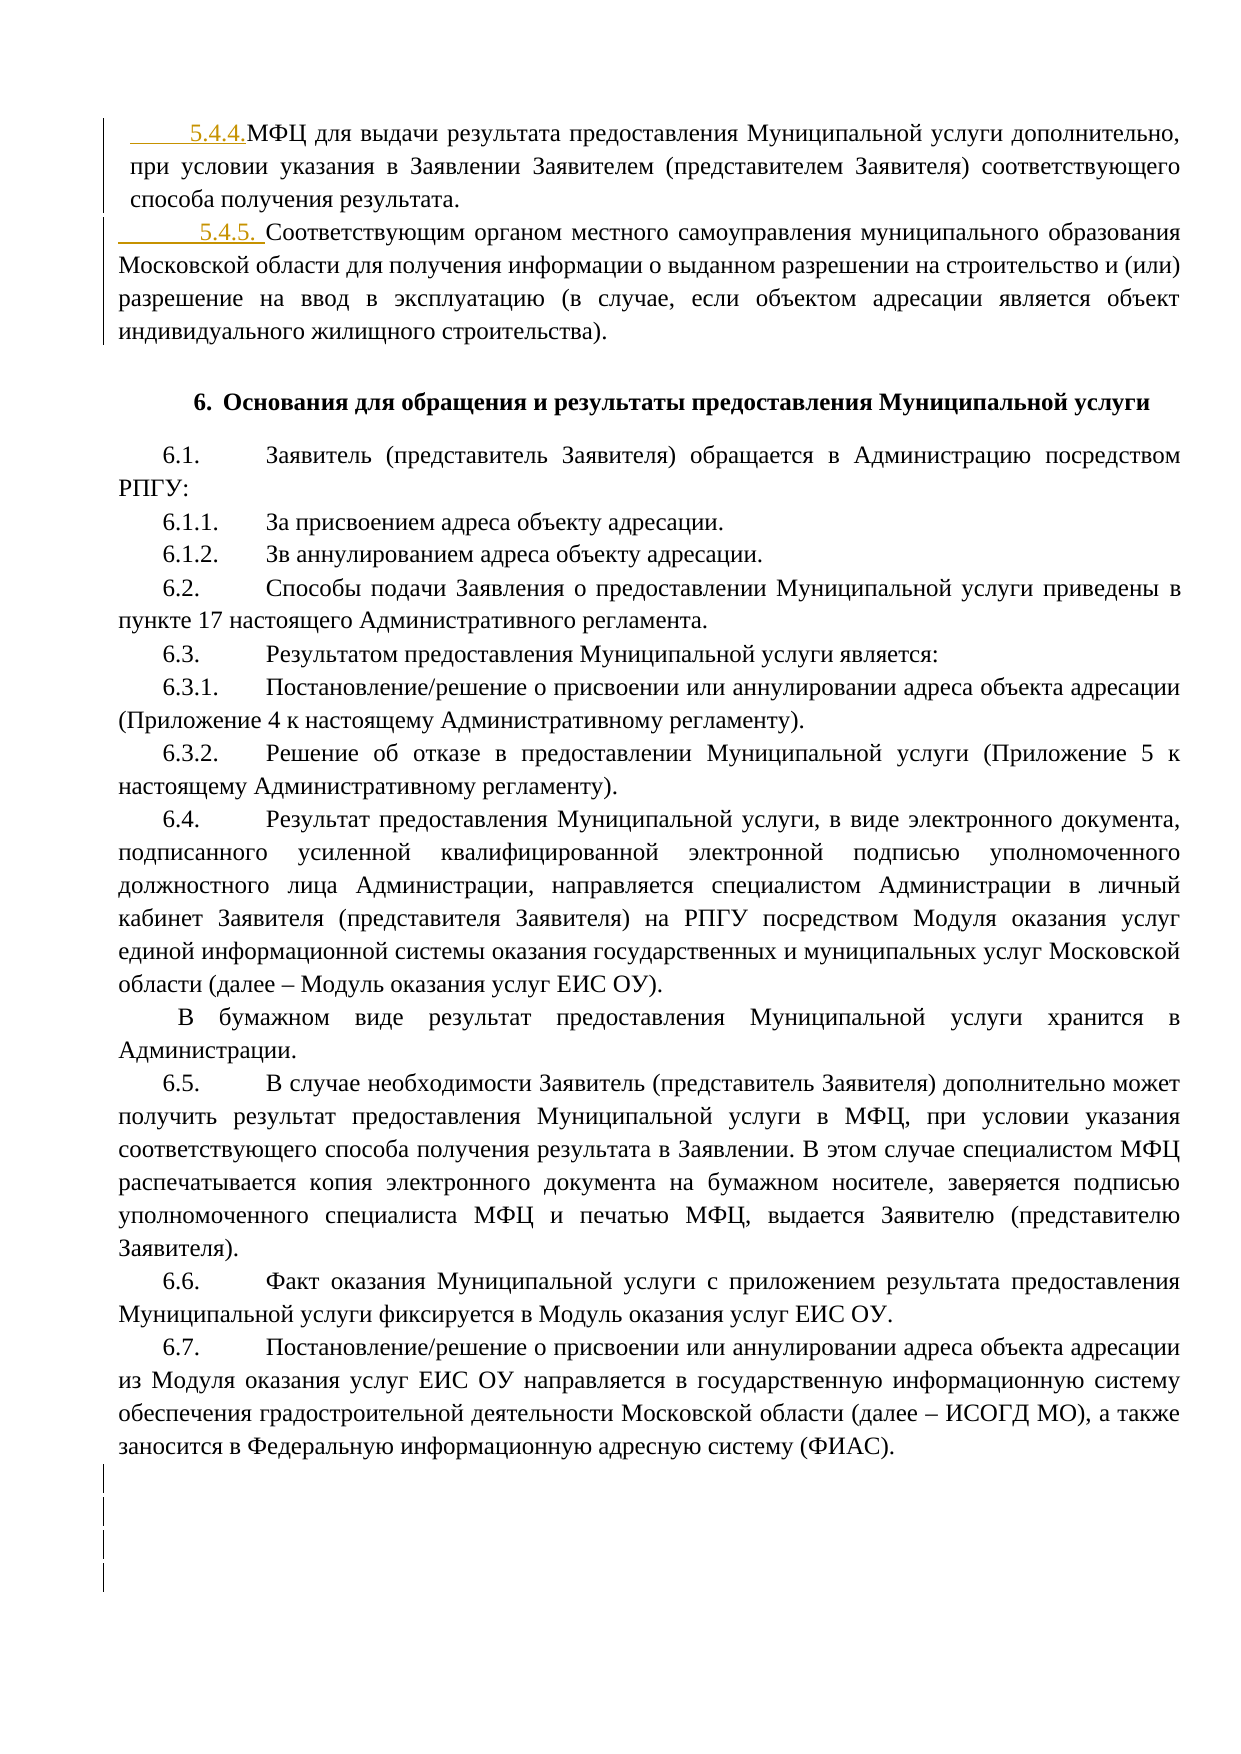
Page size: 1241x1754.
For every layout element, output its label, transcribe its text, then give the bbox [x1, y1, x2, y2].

list МФЦ для выдачи результата предоставления Муниципальной услуги дополнительно,при условии указания в Заявлении Заявителем (представителем Заявителя) соответствующего способа получения результата. [130, 118, 1181, 213]
text Способы подачи Заявления о предоставлении Муниципальной услуги приведены в пункте 17 настоящего Административного регламента. [118, 573, 1181, 634]
text Постановление/решение о присвоении или аннулировании адреса объекта адресации из Модуля оказания услуг ЕИС ОУ направляется в государственную информационную систему обеспечения градостроительной деятельности Московской области (далее – ИСОГД МО), а также заносится в Федеральную информационную адресную систему (ФИАС). [118, 1332, 1181, 1460]
text В случае необходимости Заявитель (представитель Заявителя) дополнительно может получить результат предоставления Муниципальной услуги в МФЦ, при условии указания соответствующего способа получения результата в Заявлении. В этом случае специалистом МФЦ распечатывается копия электронного документа на бумажном носителе, заверяется подписью уполномоченного специалиста МФЦ и печатью МФЦ, выдается Заявителю (представителю Заявителя). [118, 1068, 1181, 1262]
text Постановление/решение о присвоении или аннулировании адреса объекта адресации (Приложение 4 к настоящему Административному регламенту). [118, 672, 1181, 733]
text Основания для обращения и результаты предоставления Муниципальной услуги [118, 387, 1181, 416]
text Зв аннулированием адреса объекту адресации. [118, 539, 1181, 568]
list Соответствующим органом местного самоуправления муниципального образования Московской области для получения информации о выданном разрешении на строительство и (или) разрешение на ввод в эксплуатацию (в случае, если объектом адресации является объект индивидуального жилищного строительства). [118, 217, 1181, 345]
text Результат предоставления Муниципальной услуги, в виде электронного документа, подписанного усиленной квалифицированной электронной подписью уполномоченного должностного лица Администрации, направляется специалистом Администрации в личный кабинет Заявителя (представителя Заявителя) на РПГУ посредством Модуля оказания услуг единой информационной системы оказания государственных и муниципальных услуг Московской области (далее – Модуль оказания услуг ЕИС ОУ). [118, 804, 1181, 998]
text Решение об отказе в предоставлении Муниципальной услуги (Приложение 5 к настоящему Административному регламенту). [118, 738, 1181, 799]
text Факт оказания Муниципальной услуги с приложением результата предоставления Муниципальной услуги фиксируется в Модуль оказания услуг ЕИС ОУ. [118, 1266, 1181, 1328]
text Результатом предоставления Муниципальной услуги является: [118, 639, 1181, 667]
list В бумажном виде результат предоставления Муниципальной услуги хранится в Администрации. [118, 1002, 1181, 1064]
text Заявитель (представитель Заявителя) обращается в Администрацию посредством РПГУ: [118, 441, 1181, 502]
text За присвоением адреса объекту адресации. [118, 507, 1181, 535]
